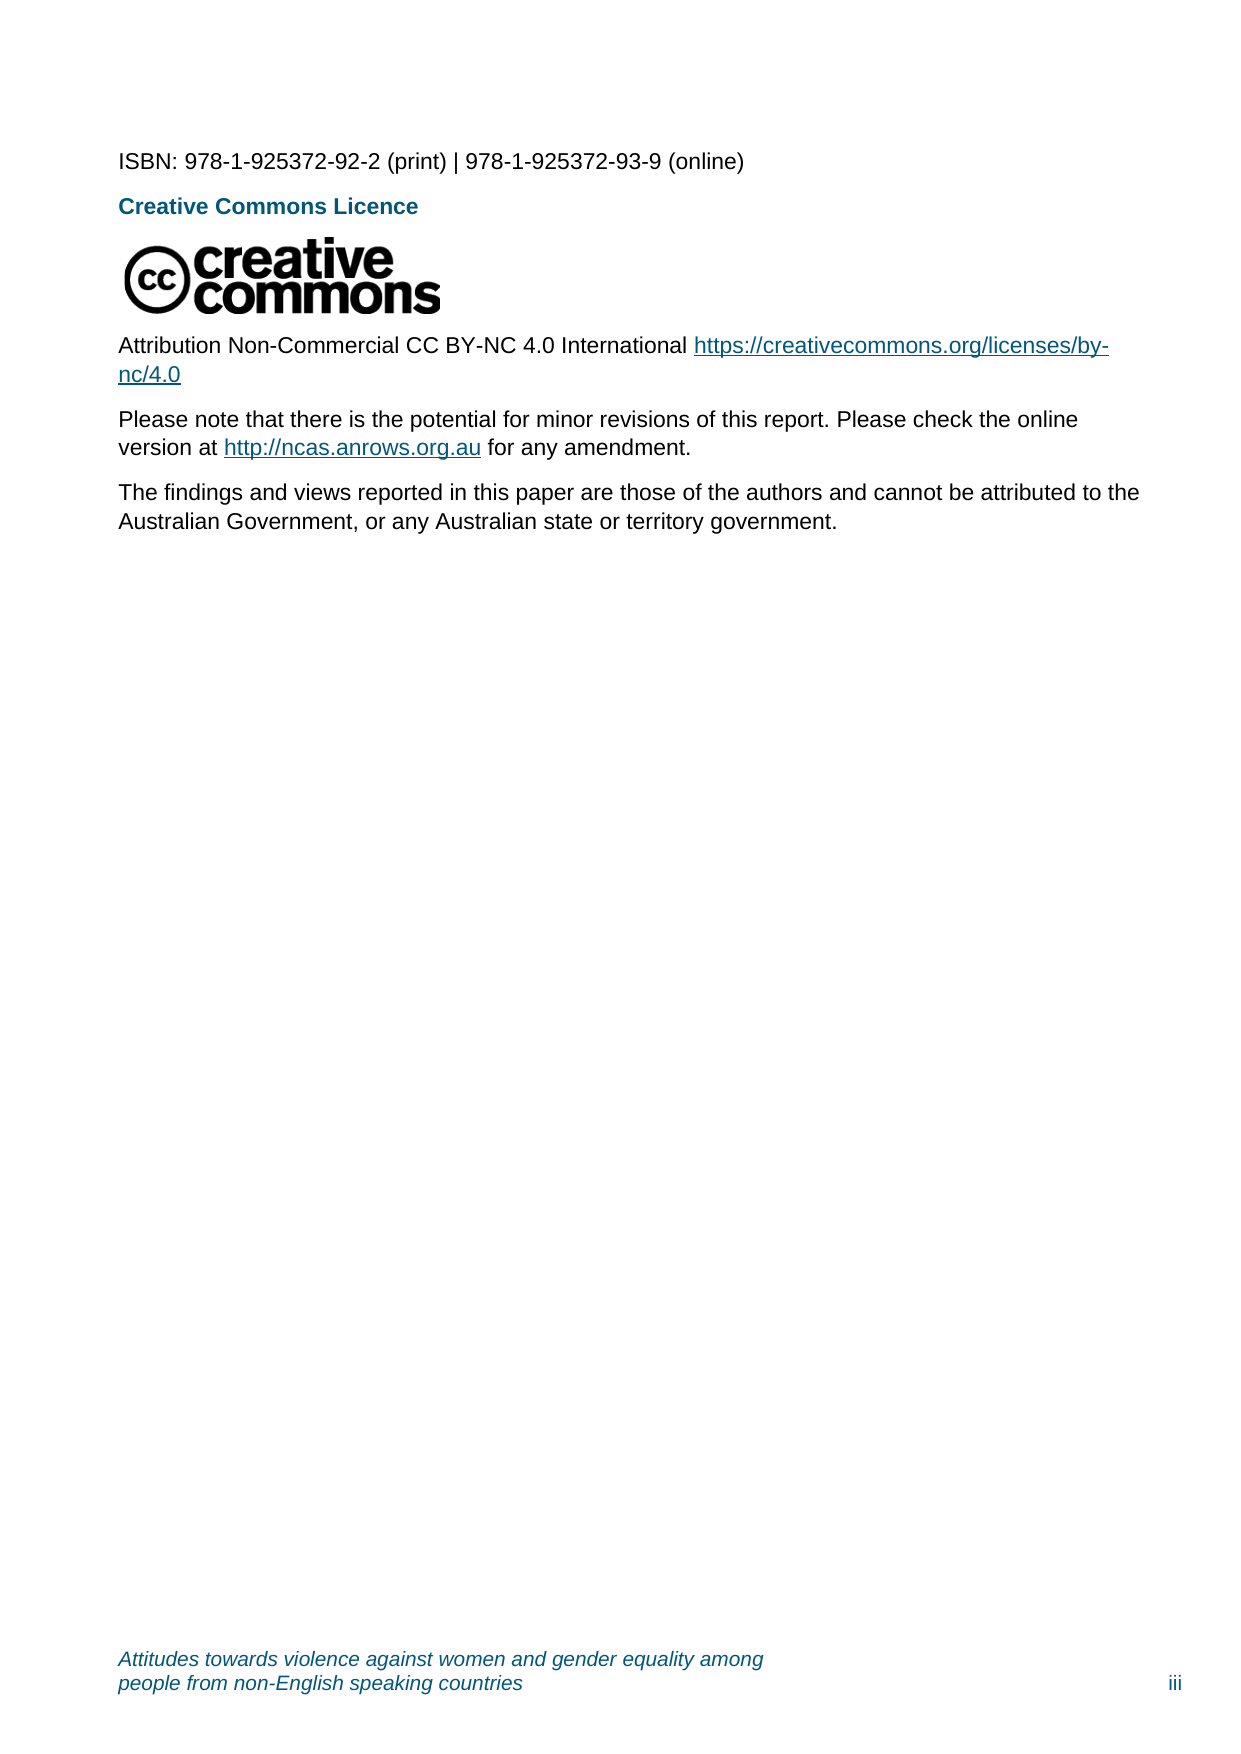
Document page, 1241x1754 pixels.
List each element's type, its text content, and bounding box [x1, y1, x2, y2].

text ISBN: 978-1-925372-92-2 (print) | 978-1-925372-93-9 (online) [118, 148, 1152, 174]
text Please note that there is the potential for minor revisions of this report. Please check the online version at http://ncas.anrows.org.au for any amendment. [118, 406, 1152, 461]
text Creative Commons Licence [118, 193, 1152, 219]
picture [124, 237, 440, 314]
text The findings and views reported in this paper are those of the authors and cannot be attributed to the Australian Government, or any Australian state or territory government. [118, 479, 1152, 534]
text Attribution Non-Commercial CC BY-NC 4.0 International https://creativecommons.org/licenses/by-nc/4.0 [118, 332, 1152, 387]
